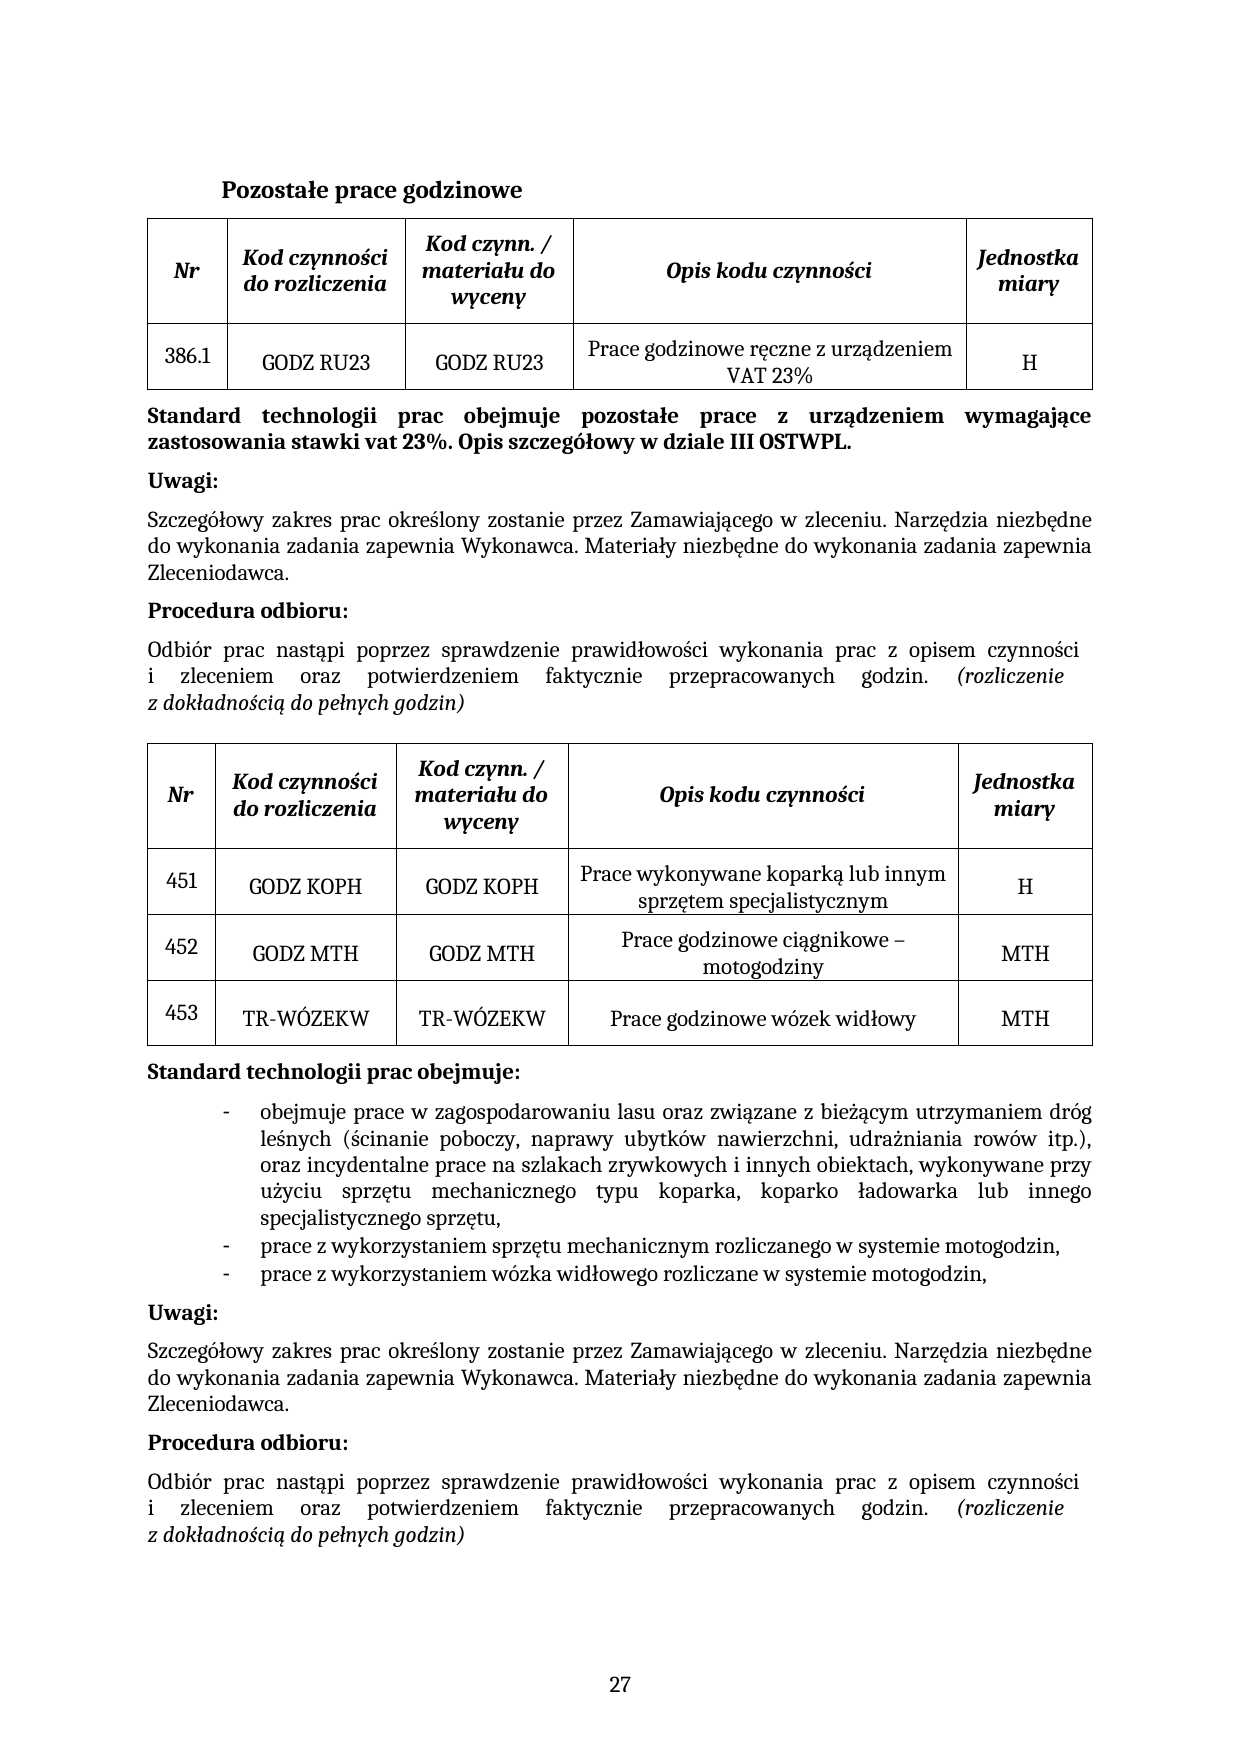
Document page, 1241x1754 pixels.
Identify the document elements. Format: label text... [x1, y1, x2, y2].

table_cell Prace godzinowe wózek widłowy [569, 981, 958, 1045]
table_cell Prace godzinowe ręczne z urządzeniem VAT 23% [574, 324, 966, 389]
table_cell 452 [148, 915, 215, 980]
table_header Nr [148, 219, 227, 323]
text Uwagi: [148, 1299, 1093, 1326]
table_cell Prace wykonywane koparką lub innym sprzętem specjalistycznym [569, 849, 958, 914]
table_cell H [967, 324, 1092, 389]
text Pozostałe prace godzinowe [148, 176, 1093, 205]
text Procedura odbioru: [148, 598, 1093, 624]
text Szczegółowy zakres prac określony zostanie przez Zamawiającego w zleceniu. Narzędzia niezbędne do wykonania zadania zapewnia Wykonawca. Materiały niezbędne do wykonania zadania zapewnia Zleceniodawca. [148, 1338, 1093, 1417]
table_header Kod czynności do rozliczenia [216, 744, 396, 847]
text Procedura odbioru: [148, 1430, 1093, 1456]
text Standard technologii prac obejmuje: [148, 1059, 1093, 1085]
table_cell MTH [959, 915, 1092, 980]
table_cell GODZ RU23 [406, 324, 573, 389]
list prace z wykorzystaniem wózka widłowego rozliczane w systemie motogodzin, [223, 1259, 1093, 1287]
table_header Opis kodu czynności [574, 219, 966, 323]
table_cell MTH [959, 981, 1092, 1045]
table_header Jednostka miary [967, 219, 1092, 323]
list prace z wykorzystaniem sprzętu mechanicznym rozliczanego w systemie motogodzin, [223, 1231, 1093, 1259]
table_header Opis kodu czynności [569, 744, 958, 847]
text Odbiór prac nastąpi poprzez sprawdzenie prawidłowości wykonania prac z opisem czynności i zleceniem oraz potwierdzeniem faktycznie przepracowanych godzin. (rozliczenie z dokładnością do pełnych godzin) [148, 637, 1093, 716]
list obejmuje prace w zagospodarowaniu lasu oraz związane z bieżącym utrzymaniem dróg leśnych (ścinanie poboczy, naprawy ubytków nawierzchni, udrażniania rowów itp.), oraz incydentalne prace na szlakach zrywkowych i innych obiektach, wykonywane przy użyciu sprzętu mechanicznego typu koparka, koparko ładowarka lub innego specjalistycznego sprzętu, [223, 1097, 1093, 1231]
table_cell Prace godzinowe ciągnikowe –motogodziny [569, 915, 958, 980]
text Odbiór prac nastąpi poprzez sprawdzenie prawidłowości wykonania prac z opisem czynności i zleceniem oraz potwierdzeniem faktycznie przepracowanych godzin. (rozliczenie z dokładnością do pełnych godzin) [148, 1469, 1093, 1548]
table_cell GODZ MTH [397, 915, 568, 980]
table_cell GODZ KOPH [216, 849, 396, 914]
table_cell GODZ KOPH [397, 849, 568, 914]
table_cell GODZ MTH [216, 915, 396, 980]
table_cell H [959, 849, 1092, 914]
table_cell 453 [148, 981, 215, 1045]
text Szczegółowy zakres prac określony zostanie przez Zamawiającego w zleceniu. Narzędzia niezbędne do wykonania zadania zapewnia Wykonawca. Materiały niezbędne do wykonania zadania zapewnia Zleceniodawca. [148, 507, 1093, 586]
table_header Kod czynności do rozliczenia [228, 219, 405, 323]
text Standard technologii prac obejmuje pozostałe prace z urządzeniem wymagające zastosowania stawki vat 23%. Opis szczegółowy w dziale III OSTWPL. [148, 402, 1093, 455]
table_header Kod czynn. / materiału do wyceny [406, 219, 573, 323]
table_cell GODZ RU23 [228, 324, 405, 389]
table_header Nr [148, 744, 215, 847]
table_cell 386.1 [148, 324, 227, 389]
table_cell 451 [148, 849, 215, 914]
table_header Jednostka miary [959, 744, 1092, 847]
table_cell TR-WÓZEKW [397, 981, 568, 1045]
table_header Kod czynn. / materiału do wyceny [397, 744, 568, 847]
text Uwagi: [148, 468, 1093, 494]
table_cell TR-WÓZEKW [216, 981, 396, 1045]
